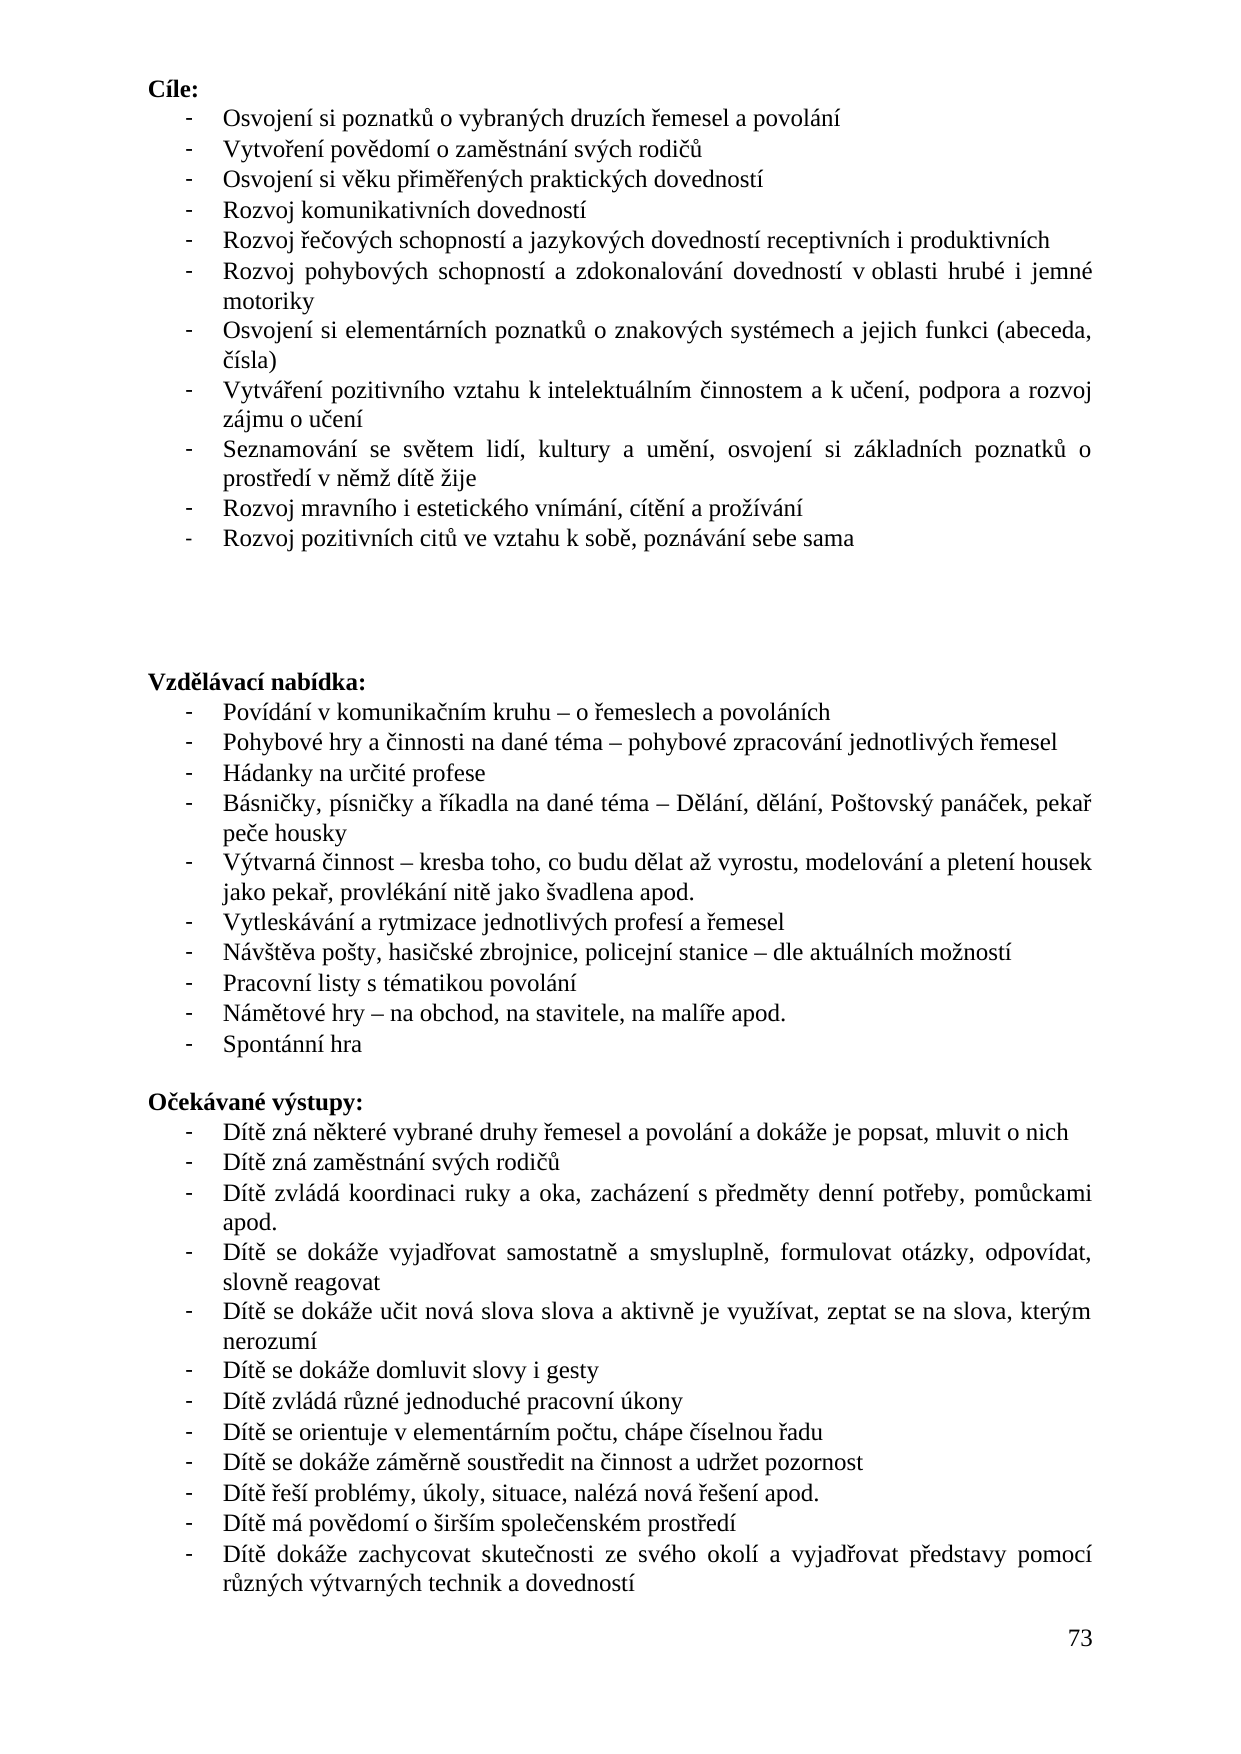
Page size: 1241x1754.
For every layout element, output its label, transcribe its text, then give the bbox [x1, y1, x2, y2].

list Rozvoj komunikativních dovedností [185, 194, 1093, 225]
list Rozvoj mravního i estetického vnímání, cítění a prožívání [185, 492, 1093, 523]
text Vzdělávací nabídka: [148, 667, 1093, 696]
list Osvojení si elementárních poznatků o znakových systémech a jejich funkci (abeceda, čísla) [185, 314, 1093, 374]
list Dítě zvládá koordinaci ruky a oka, zacházení s předměty denní potřeby, pomůckami apod. [185, 1177, 1093, 1236]
list Básničky, písničky a říkadla na dané téma – Dělání, dělání, Poštovský panáček, pekař peče housky [185, 787, 1093, 846]
list Osvojení si poznatků o vybraných druzích řemesel a povolání [185, 103, 1093, 133]
list Dítě má povědomí o širším společenském prostředí [185, 1507, 1093, 1538]
list Dítě zvládá různé jednoduché pracovní úkony [185, 1385, 1093, 1416]
list Dítě se dokáže domluvit slovy i gesty [185, 1355, 1093, 1385]
list Dítě dokáže zachycovat skutečnosti ze svého okolí a vyjadřovat představy pomocí různých výtvarných technik a dovedností [185, 1538, 1093, 1597]
list Námětové hry – na obchod, na stavitele, na malíře apod. [185, 997, 1093, 1028]
list Dítě se dokáže vyjadřovat samostatně a smysluplně, formulovat otázky, odpovídat, slovně reagovat [185, 1236, 1093, 1295]
list Pohybové hry a činnosti na dané téma – pohybové zpracování jednotlivých řemesel [185, 726, 1093, 757]
list Osvojení si věku přiměřených praktických dovedností [185, 164, 1093, 194]
list Vytleskávání a rytmizace jednotlivých profesí a řemesel [185, 906, 1093, 936]
list Návštěva pošty, hasičské zbrojnice, policejní stanice – dle aktuálních možností [185, 936, 1093, 967]
list Seznamování se světem lidí, kultury a umění, osvojení si základních poznatků o prostředí v němž dítě žije [185, 433, 1093, 492]
list Spontánní hra [185, 1028, 1093, 1058]
list Výtvarná činnost – kresba toho, co budu dělat až vyrostu, modelování a pletení housek jako pekař, provlékání nitě jako švadlena apod. [185, 846, 1093, 906]
list Rozvoj pozitivních citů ve vztahu k sobě, poznávání sebe sama [185, 523, 1093, 552]
list Dítě se dokáže učit nová slova slova a aktivně je využívat, zeptat se na slova, kterým nerozumí [185, 1295, 1093, 1355]
list Rozvoj pohybových schopností a zdokonalování dovedností v oblasti hrubé i jemné motoriky [185, 255, 1093, 314]
list Povídání v komunikačním kruhu – o řemeslech a povoláních [185, 696, 1093, 726]
list Pracovní listy s tématikou povolání [185, 967, 1093, 997]
list Rozvoj řečových schopností a jazykových dovedností receptivních i produktivních [185, 225, 1093, 255]
list Dítě zná zaměstnání svých rodičů [185, 1146, 1093, 1177]
list Dítě zná některé vybrané druhy řemesel a povolání a dokáže je popsat, mluvit o nich [185, 1116, 1093, 1146]
list Vytvoření povědomí o zaměstnání svých rodičů [185, 133, 1093, 164]
list Dítě se orientuje v elementárním počtu, chápe číselnou řadu [185, 1416, 1093, 1446]
list Hádanky na určité profese [185, 757, 1093, 787]
list Dítě řeší problémy, úkoly, situace, nalézá nová řešení apod. [185, 1477, 1093, 1507]
list Dítě se dokáže záměrně soustředit na činnost a udržet pozornost [185, 1446, 1093, 1477]
list Vytváření pozitivního vztahu k intelektuálním činnostem a k učení, podpora a rozvoj zájmu o učení [185, 374, 1093, 433]
text Očekávané výstupy: [148, 1087, 1093, 1116]
text Cíle: [148, 74, 1093, 103]
